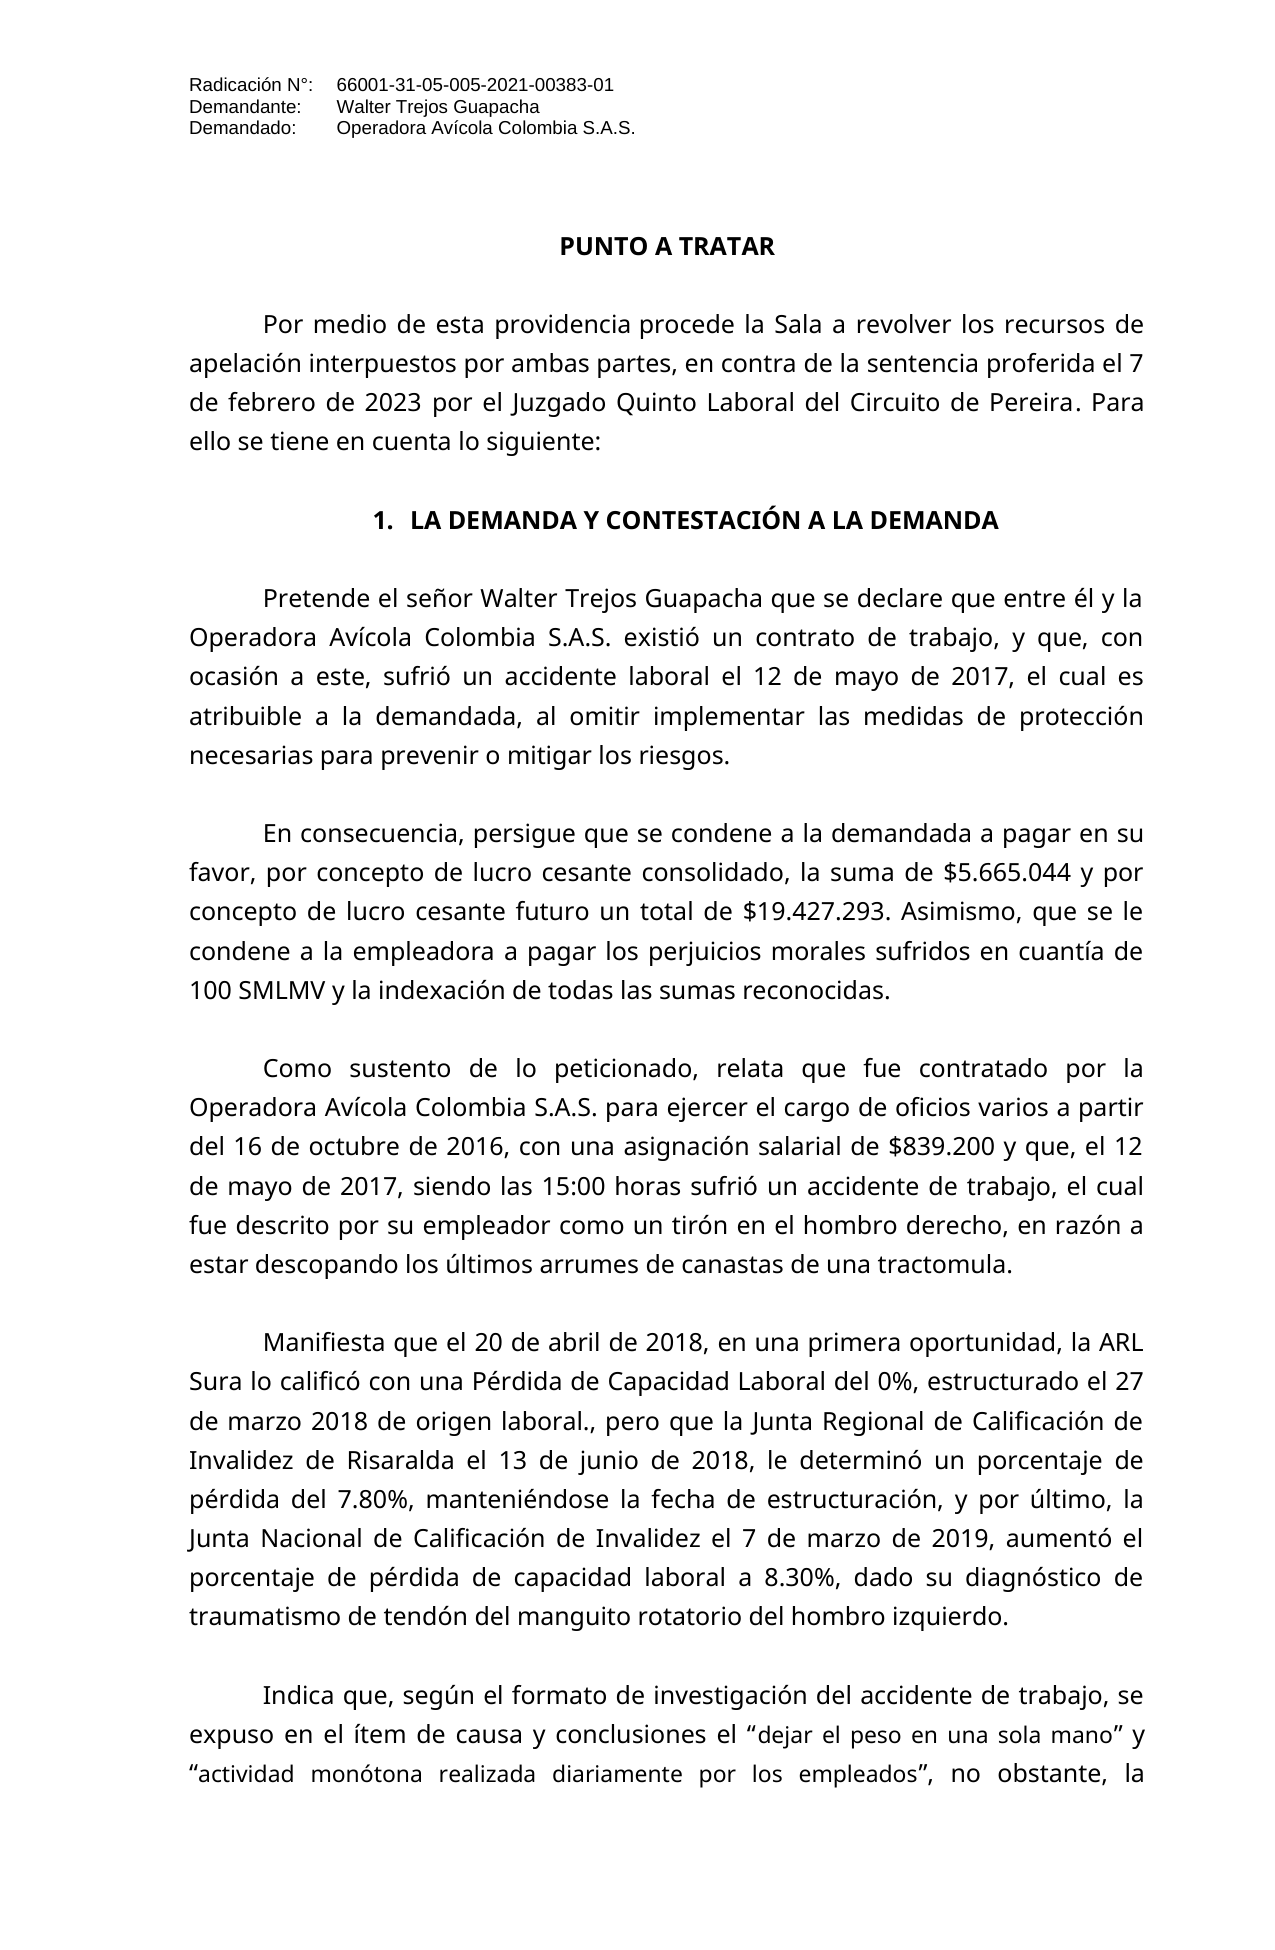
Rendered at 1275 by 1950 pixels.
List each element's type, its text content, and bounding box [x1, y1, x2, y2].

text PUNTO A TRATAR [189, 228, 1145, 262]
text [189, 1677, 1145, 1790]
list LA DEMANDA Y CONTESTACIÓN A LA DEMANDA [226, 502, 1145, 536]
text Como sustento de lo peticionado, relata que fue contratado por la Operadora Avícola Colombia S.A.S. para ejercer el cargo de oficios varios a partir del 16 de octubre de 2016, con una asignación salarial de $839.200 y que, el 12 de mayo de 2017, siendo las 15:00 horas sufrió un accidente de trabajo, el cual fue descrito por su empleador como un tirón en el hombro derecho, en razón a estar descopando los últimos arrumes de canastas de una tractomula. [189, 1051, 1145, 1281]
text Por medio de esta providencia procede la Sala a revolver los recursos de apelación interpuestos por ambas partes, en contra de la sentencia proferida el 7 de febrero de 2023 por el Juzgado Quinto Laboral del Circuito de Pereira. Para ello se tiene en cuenta lo siguiente: [189, 306, 1145, 458]
text Manifiesta que el 20 de abril de 2018, en una primera oportunidad, la ARL Sura lo calificó con una Pérdida de Capacidad Laboral del 0%, estructurado el 27 de marzo 2018 de origen laboral., pero que la Junta Regional de Calificación de Invalidez de Risaralda el 13 de junio de 2018, le determinó un porcentaje de pérdida del 7.80%, manteniéndose la fecha de estructuración, y por último, la Junta Nacional de Calificación de Invalidez el 7 de marzo de 2019, aumentó el porcentaje de pérdida de capacidad laboral a 8.30%, dado su diagnóstico de traumatismo de tendón del manguito rotatorio del hombro izquierdo. [189, 1325, 1145, 1633]
text En consecuencia, persigue que se condene a la demandada a pagar en su favor, por concepto de lucro cesante consolidado, la suma de $5.665.044 y por concepto de lucro cesante futuro un total de $19.427.293. Asimismo, que se le condene a la empleadora a pagar los perjuicios morales sufridos en cuantía de 100 SMLMV y la indexación de todas las sumas reconocidas. [189, 816, 1145, 1006]
text Pretende el señor Walter Trejos Guapacha que se declare que entre él y la Operadora Avícola Colombia S.A.S. existió un contrato de trabajo, y que, con ocasión a este, sufrió un accidente laboral el 12 de mayo de 2017, el cual es atribuible a la demandada, al omitir implementar las medidas de protección necesarias para prevenir o mitigar los riesgos. [189, 581, 1145, 771]
